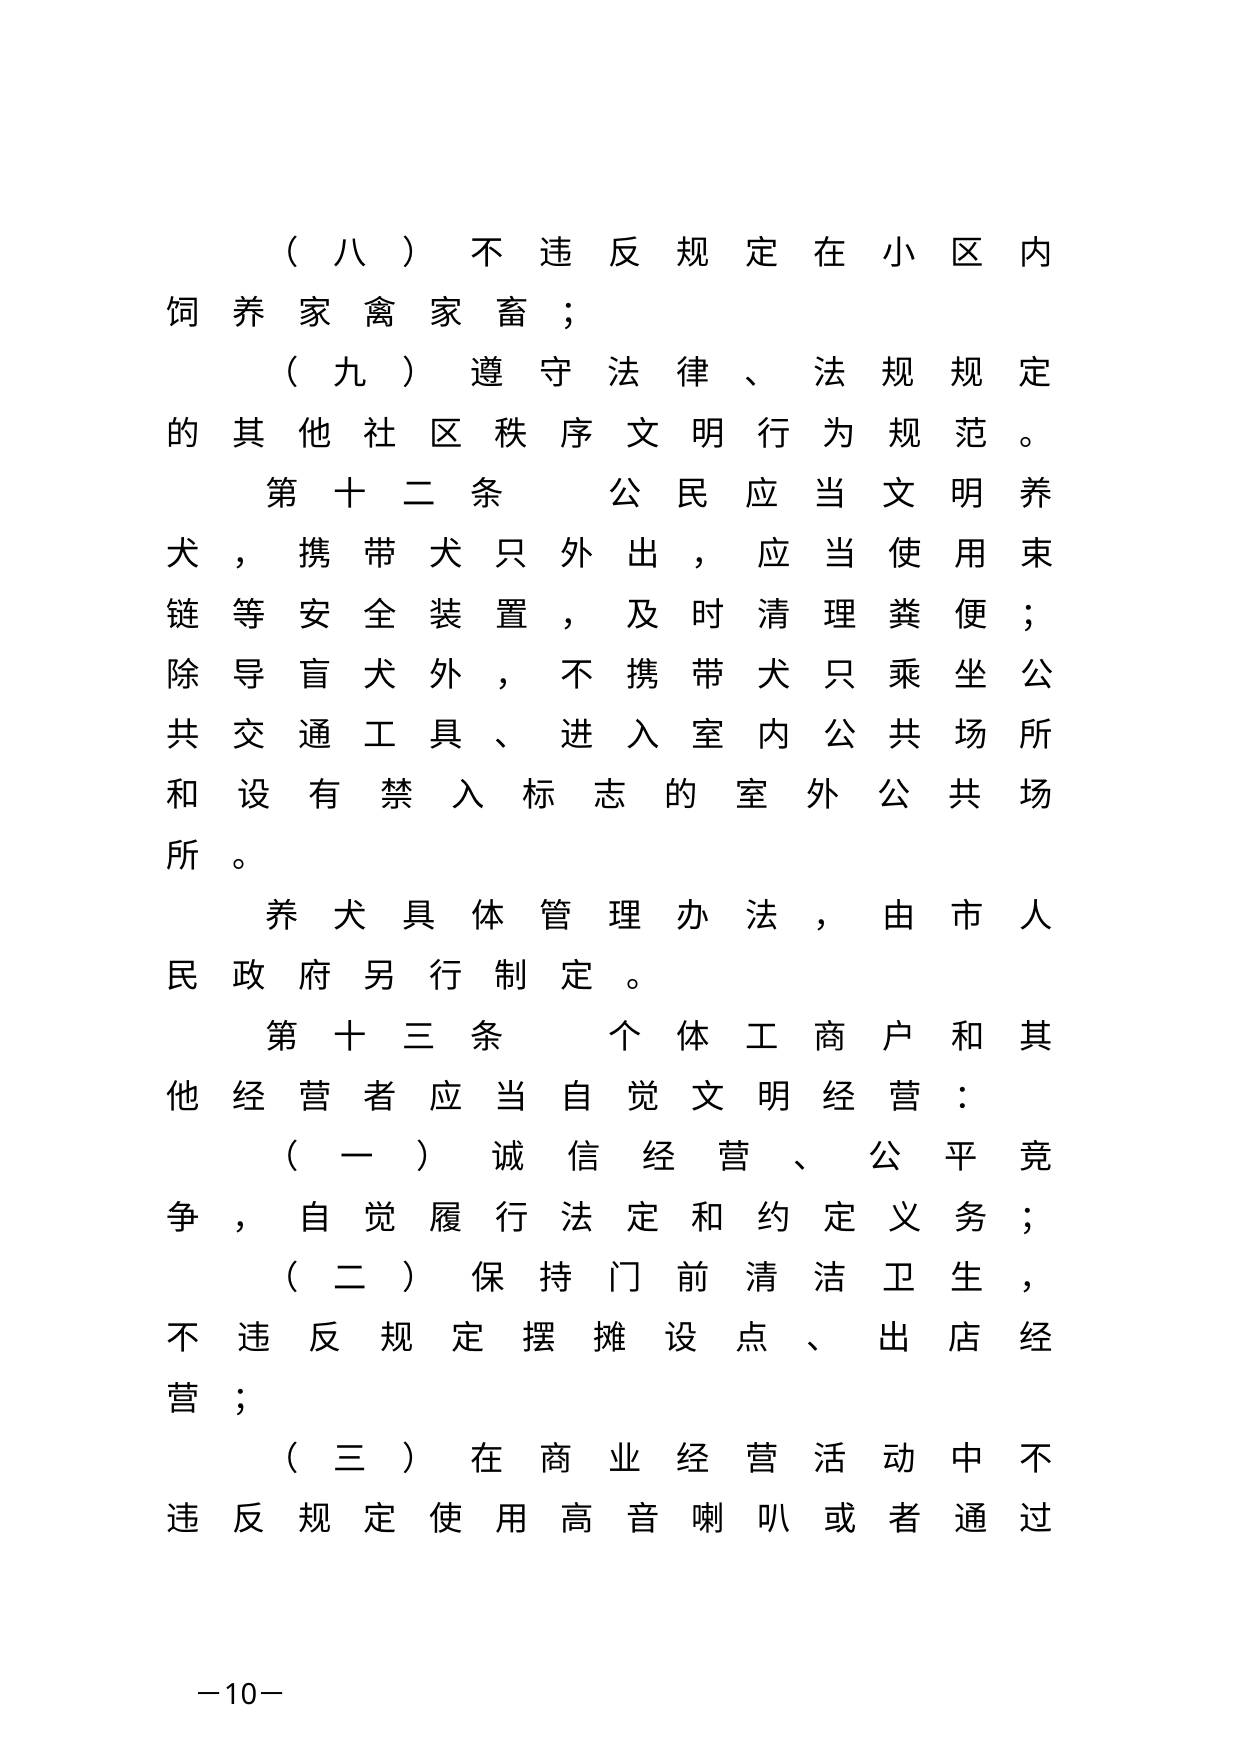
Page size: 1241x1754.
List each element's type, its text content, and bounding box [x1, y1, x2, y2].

text 养犬具体管理办法，由市人民政府另行制定。 [167, 883, 1085, 1003]
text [167, 1426, 1085, 1546]
text （八）不违反规定在小区内饲养家禽家畜； [167, 219, 1085, 340]
text （一）诚信经营、公平竞争，自觉履行法定和约定义务； [167, 1124, 1085, 1245]
text （二）保持门前清洁卫生，不违反规定摆摊设点、出店经营； [167, 1245, 1085, 1426]
text （九）遵守法律、法规规定的其他社区秩序文明行为规范。 [167, 340, 1085, 461]
text 第十三条 个体工商户和其他经营者应当自觉文明经营： [167, 1003, 1085, 1124]
text 第十二条 公民应当文明养犬，携带犬只外出，应当使用束链等安全装置，及时清理粪便；除导盲犬外，不携带犬只乘坐公共交通工具、进入室内公共场所和设有禁入标志的室外公共场所。 [167, 461, 1085, 883]
